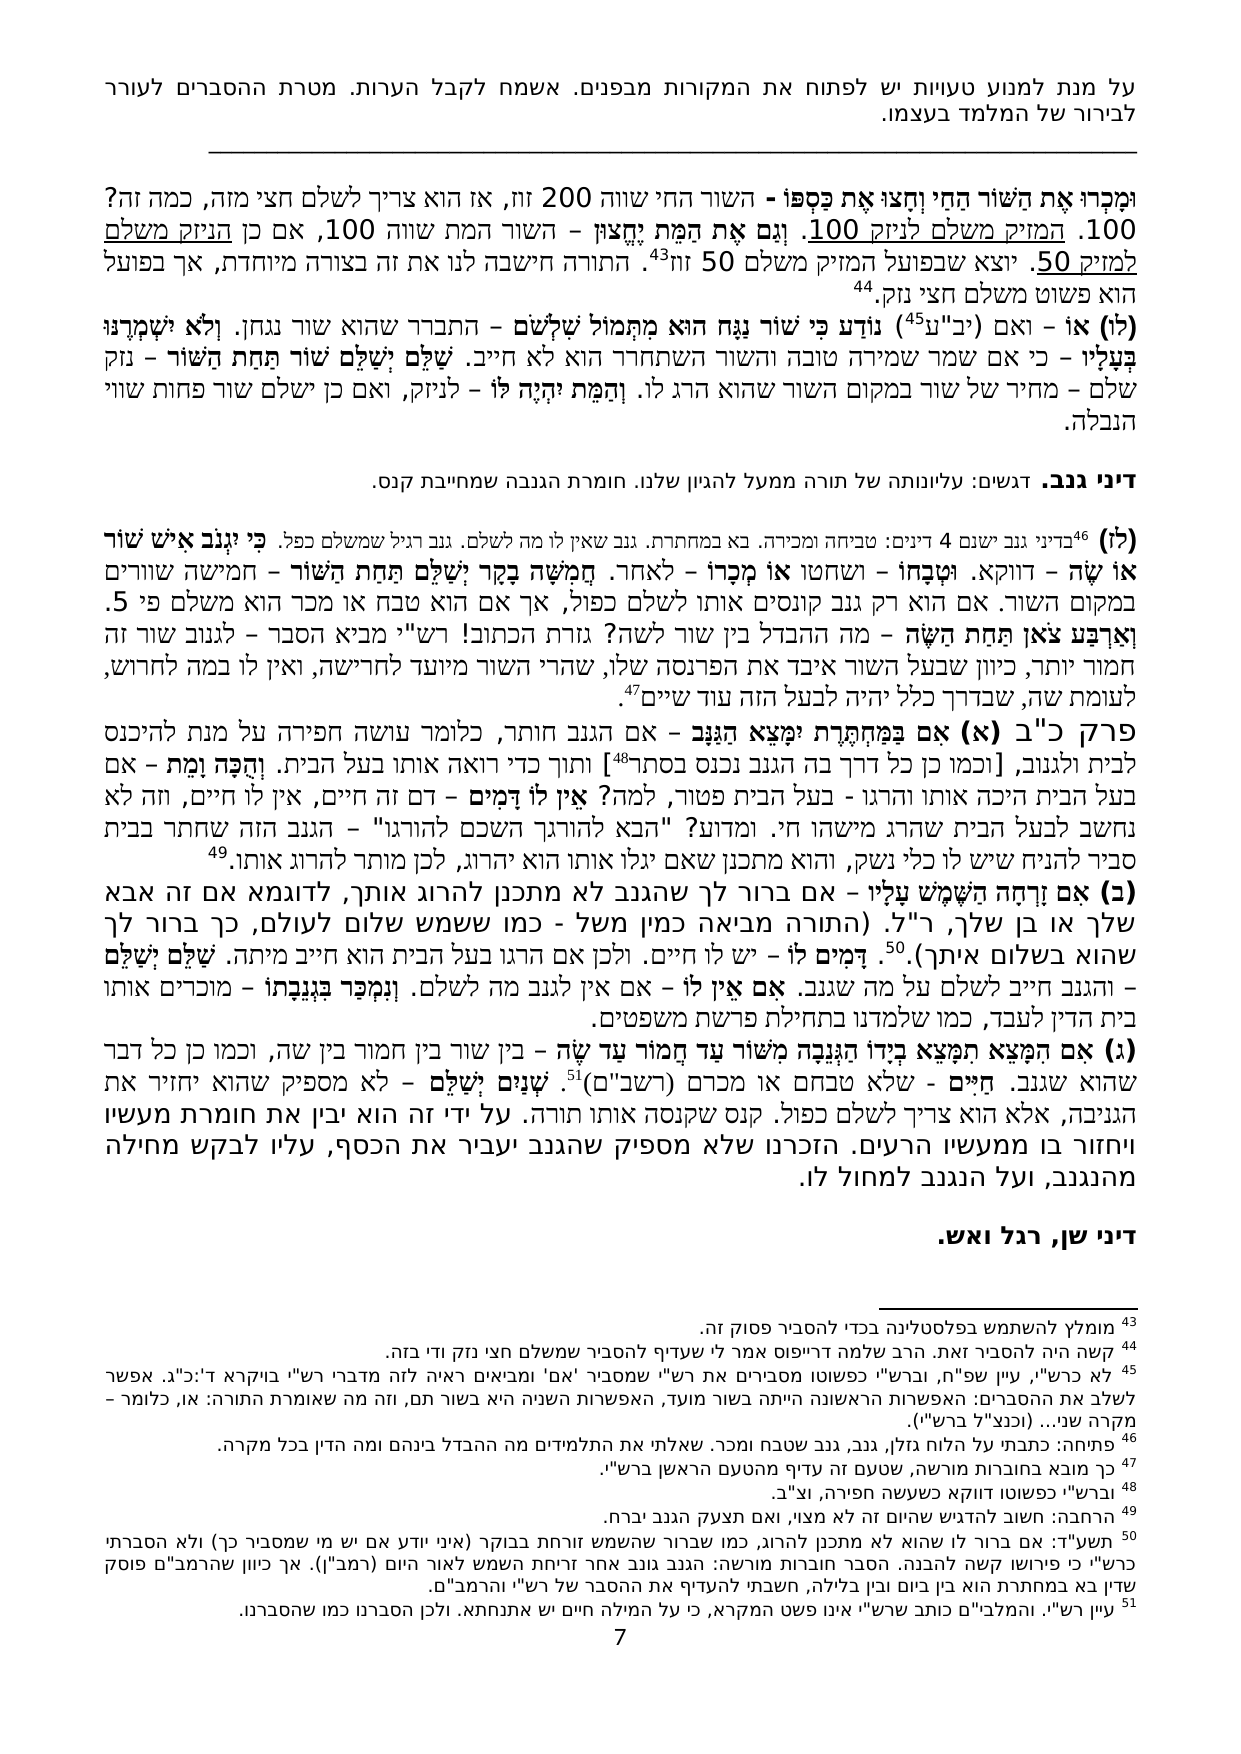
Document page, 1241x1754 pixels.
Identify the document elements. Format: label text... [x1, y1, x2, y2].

text (לז) בדיני גנב ישנם 4 דינים: טביחה ומכירה. בא במחתרת. גנב שאין לו מה לשלם. גנב רגיל שמשלם כפל. כִּי יִגְנֹב אִישׁ שׁוֹר אוֹ שֶׂה – דווקא. וּטְבָחוֹ – ושחטו אוֹ מְכָרוֹ – לאחר. חֲמִשָּׁה בָקָר יְשַׁלֵּם תַּחַת הַשּׁוֹר – חמישה שוורים במקום השור. אם הוא רק גנב קונסים אותו לשלם כפול, אך אם הוא טבח או מכר הוא משלם פי 5. וְאַרְבַּע צֹאן תַּחַת הַשֶּׂה – מה ההבדל בין שור לשה? גזרת הכתוב! רש"י מביא הסבר – לגנוב שור זה חמור יותר, כיוון שבעל השור איבד את הפרנסה שלו, שהרי השור מיועד לחרישה, ואין לו במה לחרוש, לעומת שה, שבדרך כלל יהיה לבעל הזה עוד שיים. [103, 523, 1137, 712]
text פרק כ"ב (א) אִם בַּמַּחְתֶּרֶת יִמָּצֵא הַגַּנָּב – אם הגנב חותר, כלומר עושה חפירה על מנת להיכנס לבית ולגנוב, [וכמו כן כל דרך בה הגנב נכנס בסתר] ותוך כדי רואה אותו בעל הבית. וְהֻכָּה וָמֵת – אם בעל הבית היכה אותו והרגו - בעל הבית פטור, למה? אֵין לוֹ דָּמִים – דם זה חיים, אין לו חיים, וזה לא נחשב לבעל הבית שהרג מישהו חי. ומדוע? "הבא להורגך השכם להורגו" – הגנב הזה שחתר בבית סביר להניח שיש לו כלי נשק, והוא מתכנן שאם יגלו אותו הוא יהרוג, לכן מותר להרוג אותו. [103, 712, 1137, 876]
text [103, 182, 1137, 309]
text (ב) אִם זָרְחָה הַשֶּׁמֶשׁ עָלָיו – אם ברור לך שהגנב לא מתכנן להרוג אותך, לדוגמא אם זה אבא שלך או בן שלך, ר"ל. (התורה מביאה כמין משל - כמו ששמש שלום לעולם, כך ברור לך שהוא בשלום איתך).. דָּמִים לוֹ – יש לו חיים. ולכן אם הרגו בעל הבית הוא חייב מיתה. שַׁלֵּם יְשַׁלֵּם – והגנב חייב לשלם על מה שגנב. אִם אֵין לוֹ – אם אין לגנב מה לשלם. וְנִמְכַּר בִּגְנֵבָתוֹ – מוכרים אותו בית הדין לעבד, כמו שלמדנו בתחילת פרשת משפטים. [103, 876, 1137, 1034]
text (ג) אִם הִמָּצֵא תִמָּצֵא בְיָדוֹ הַגְּנֵבָה מִשּׁוֹר עַד חֲמוֹר עַד שֶׂה – בין שור בין חמור בין שה, וכמו כן כל דבר שהוא שגנב. חַיִּים - שלא טבחם או מכרם (רשב"ם). שְׁנַיִם יְשַׁלֵּם – לא מספיק שהוא יחזיר את הגניבה, אלא הוא צריך לשלם כפול. קנס שקנסה אותו תורה. על ידי זה הוא יבין את חומרת מעשיו ויחזור בו ממעשיו הרעים. הזכרנו שלא מספיק שהגנב יעביר את הכסף, עליו לבקש מחילה מהנגנב, ועל הנגנב למחול לו. [103, 1034, 1137, 1193]
text דיני גנב. דגשים: עליונותה של תורה ממעל להגיון שלנו. חומרת הגנבה שמחייבת קנס. [103, 466, 1137, 495]
text דיני שן, רגל ואש. [103, 1222, 1137, 1251]
text (לו) אוֹ – ואם (יב"ע) נוֹדַע כִּי שׁוֹר נַגָּח הוּא מִתְּמוֹל שִׁלְשֹׁם – התברר שהוא שור נגחן. וְלֹא יִשְׁמְרֶנּוּ בְּעָלָיו – כי אם שמר שמירה טובה והשור השתחרר הוא לא חייב. שַׁלֵּם יְשַׁלֵּם שׁוֹר תַּחַת הַשּׁוֹר – נזק שלם – מחיר של שור במקום השור שהוא הרג לו. וְהַמֵּת יִהְיֶה לּוֹ – לניזק, ואם כן ישלם שור פחות שווי הנבלה. [103, 309, 1137, 437]
